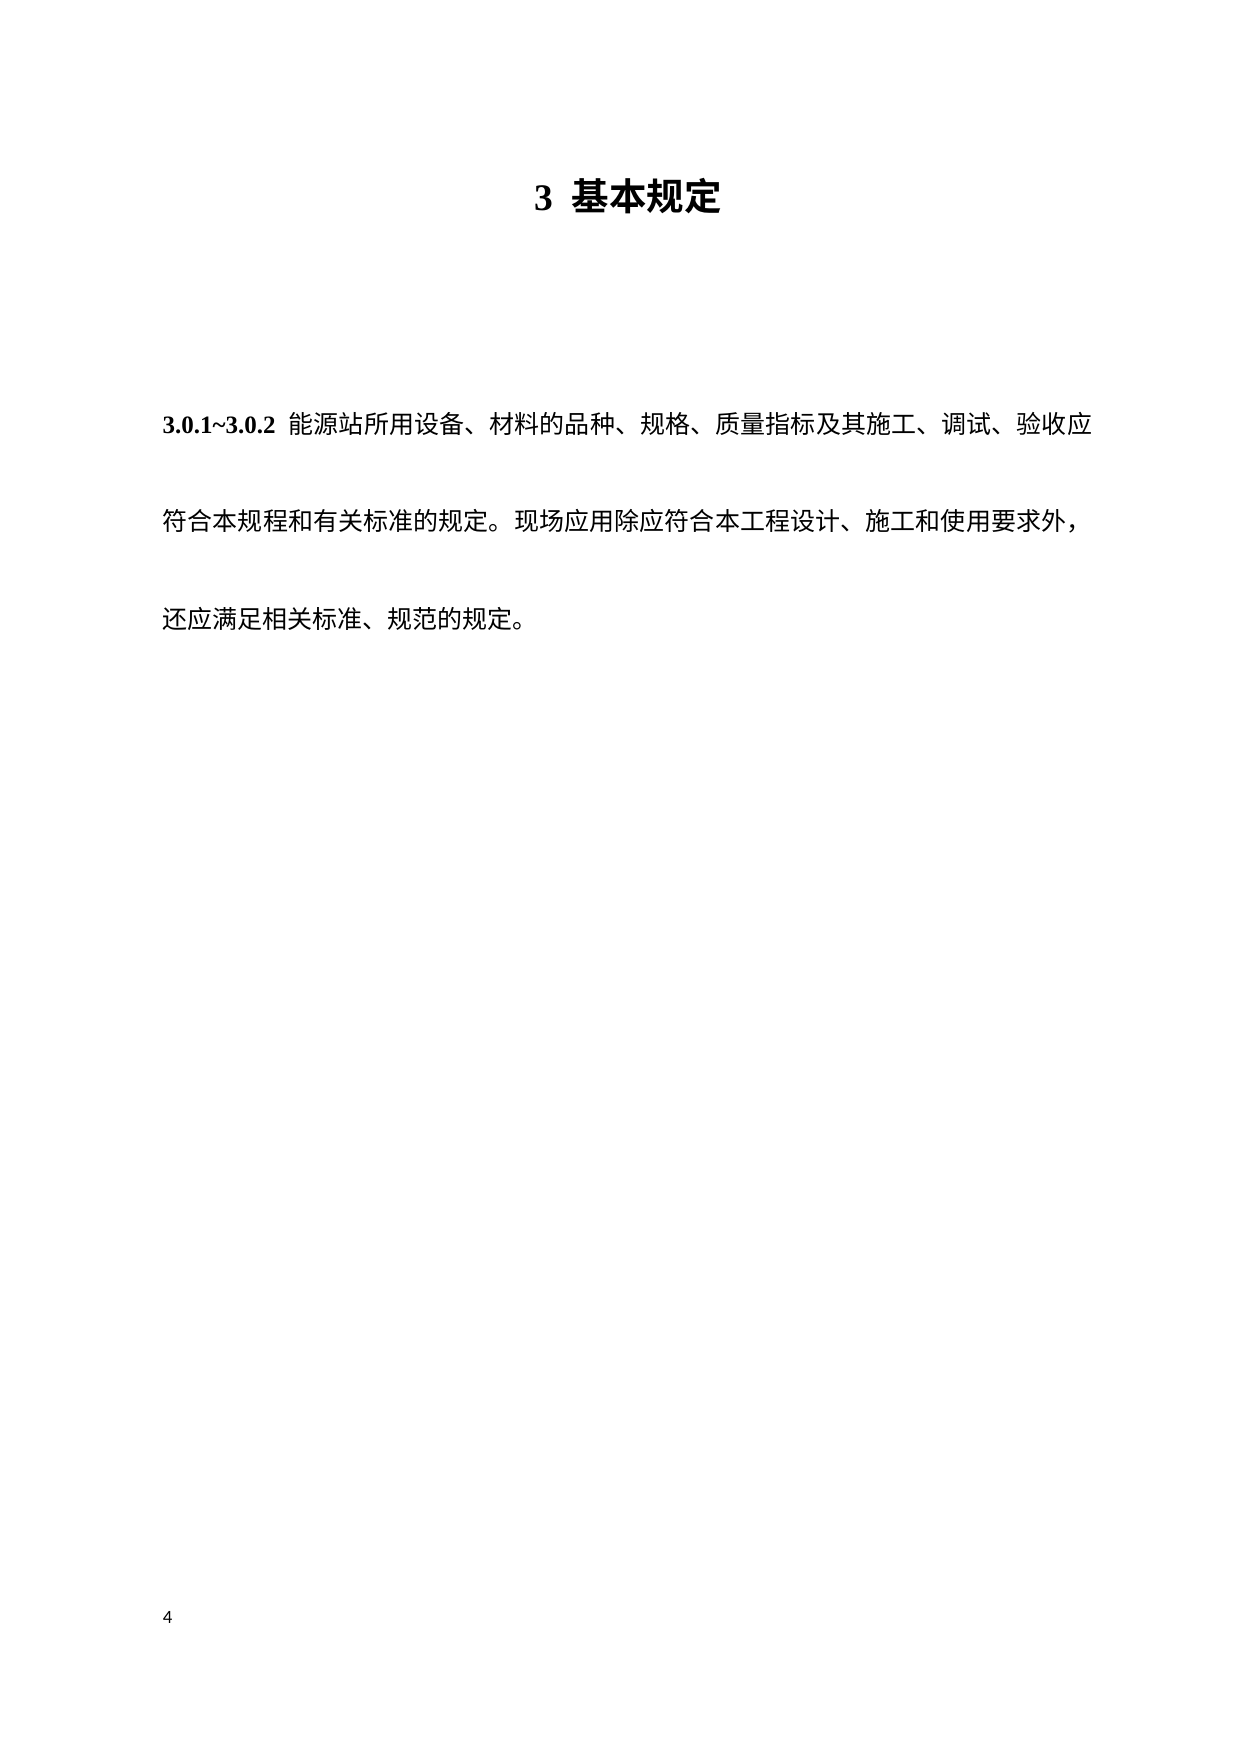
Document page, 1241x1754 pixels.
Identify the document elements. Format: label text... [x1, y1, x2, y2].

text 3.0.1~3.0.2 能源站所用设备、材料的品种、规格、质量指标及其施工、调试、验收应符合本规程和有关标准的规定。现场应用除应符合本工程设计、施工和使用要求外，还应满足相关标准、规范的规定。 [162, 390, 1093, 650]
subtitle 3 基本规定 [162, 162, 1093, 227]
